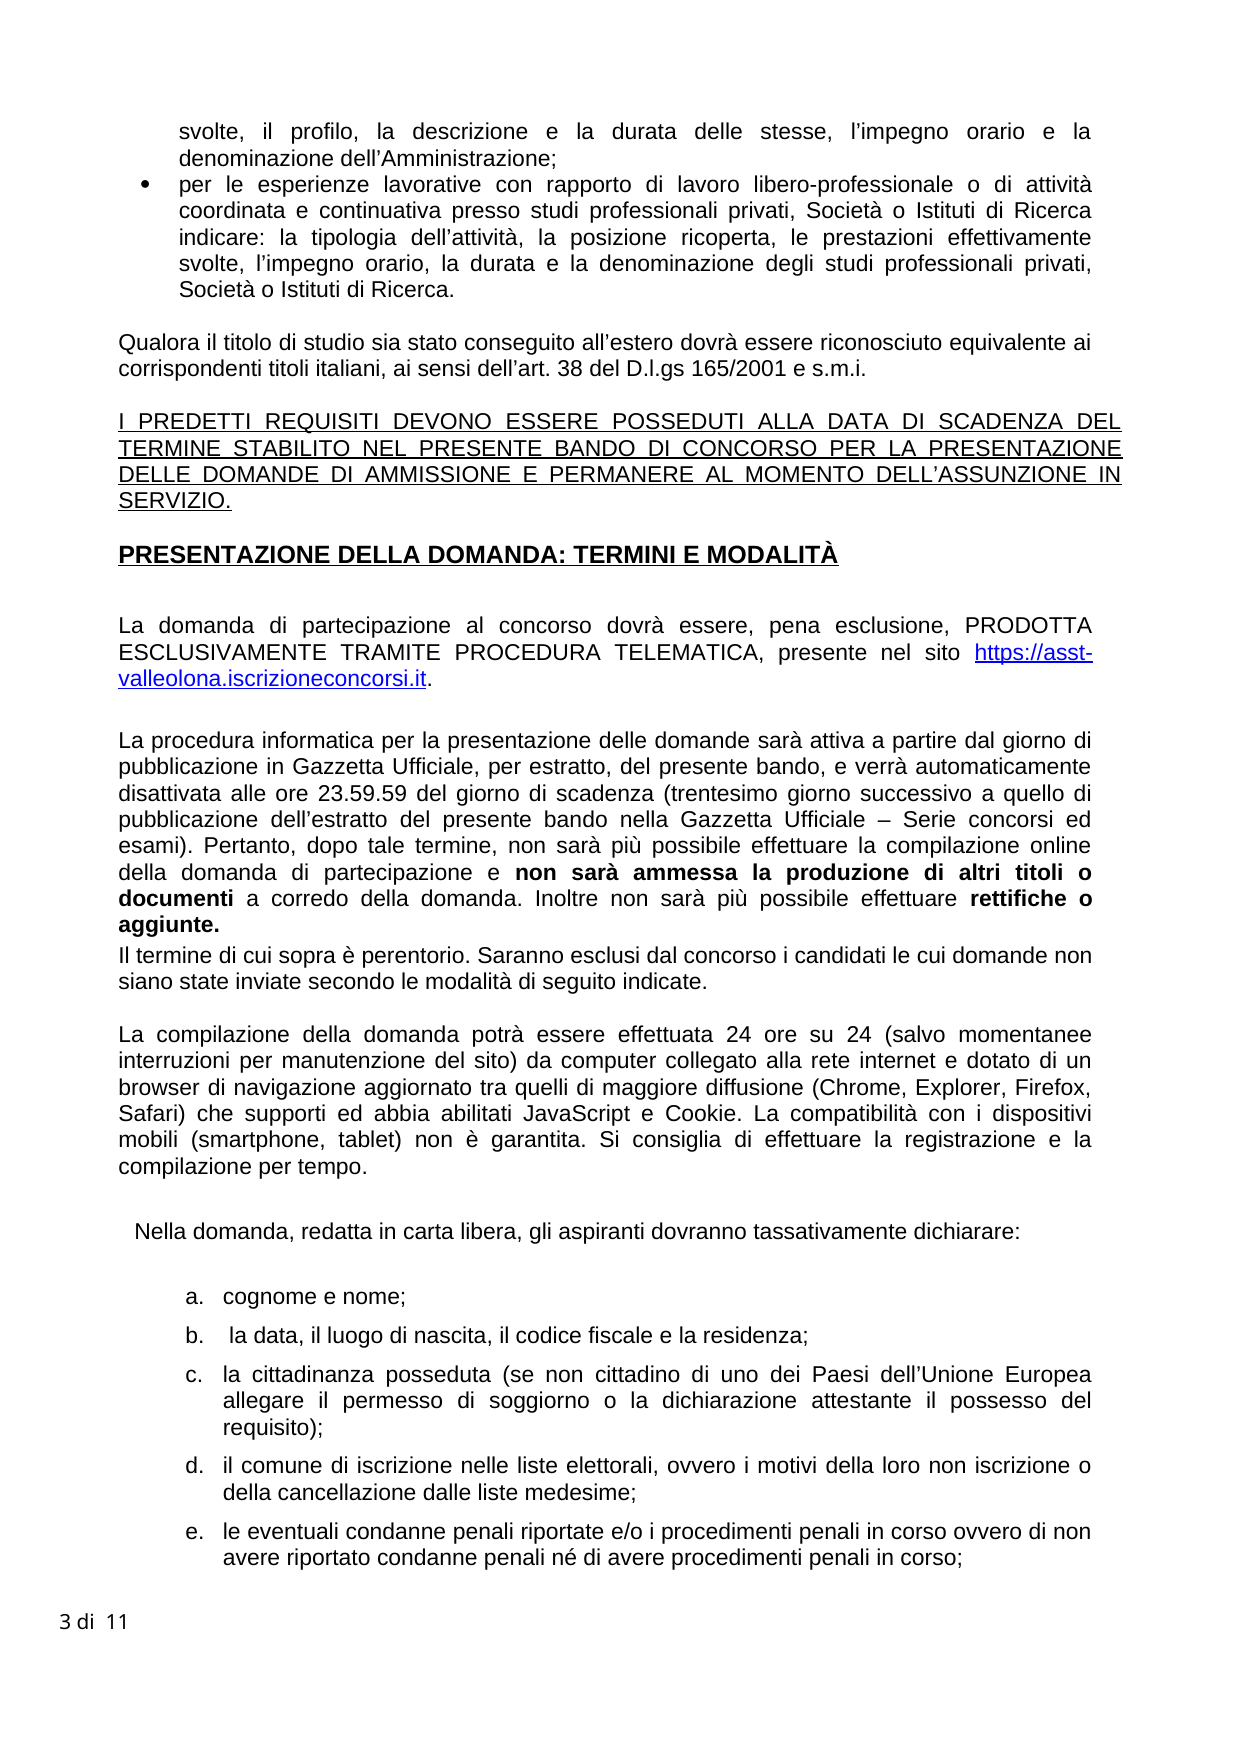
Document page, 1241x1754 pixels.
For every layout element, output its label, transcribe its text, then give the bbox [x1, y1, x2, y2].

list cognome e nome; [185, 1283, 1093, 1309]
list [141, 118, 1093, 171]
text Nella domanda, redatta in carta libera, gli aspiranti dovranno tassativamente dichiarare: [134, 1218, 1093, 1244]
text Il termine di cui sopra è perentorio. Saranno esclusi dal concorso i candidati le cui domande non siano state inviate secondo le modalità di seguito indicate. [118, 942, 1093, 994]
text PRESENTAZIONE DELLA DOMANDA: TERMINI E MODALITÀ [118, 540, 1093, 569]
list la data, il luogo di nascita, il codice fiscale e la residenza; [185, 1322, 1093, 1348]
list le eventuali condanne penali riportate e/o i procedimenti penali in corso ovvero di non avere riportato condanne penali né di avere procedimenti penali in corso; [185, 1518, 1093, 1570]
text I PREDETTI REQUISITI DEVONO ESSERE POSSEDUTI ALLA DATA DI SCADENZA DEL TERMINE STABILITO NEL PRESENTE BANDO DI CONCORSO PER LA PRESENTAZIONE DELLE DOMANDE DI AMMISSIONE E PERMANERE AL MOMENTO DELL’ASSUNZIONE IN SERVIZIO. [118, 432, 1122, 457]
text I PREDETTI REQUISITI DEVONO ESSERE POSSEDUTI ALLA DATA DI SCADENZA DEL TERMINE STABILITO NEL PRESENTE BANDO DI CONCORSO PER LA PRESENTAZIONE DELLE DOMANDE DI AMMISSIONE E PERMANERE AL MOMENTO DELL’ASSUNZIONE IN SERVIZIO. [118, 485, 1122, 513]
list per le esperienze lavorative con rapporto di lavoro libero-professionale o di attività coordinata e continuativa presso studi professionali privati, Società o Istituti di Ricerca indicare: la tipologia dell’attività, la posizione ricoperta, le prestazioni effettivamente svolte, l’impegno orario, la durata e la denominazione degli studi professionali privati, Società o Istituti di Ricerca. [141, 171, 1093, 303]
text La procedura informatica per la presentazione delle domande sarà attiva a partire dal giorno di pubblicazione in Gazzetta Ufficiale, per estratto, del presente bando, e verrà automaticamente disattivata alle ore 23.59.59 del giorno di scadenza (trentesimo giorno successivo a quello di pubblicazione dell’estratto del presente bando nella Gazzetta Ufficiale – Serie concorsi ed esami). Pertanto, dopo tale termine, non sarà più possibile effettuare la compilazione online della domanda di partecipazione e non sarà ammessa la produzione di altri titoli o documenti a corredo della domanda. Inoltre non sarà più possibile effettuare rettifiche o aggiunte. [118, 727, 1093, 938]
text I PREDETTI REQUISITI DEVONO ESSERE POSSEDUTI ALLA DATA DI SCADENZA DEL TERMINE STABILITO NEL PRESENTE BANDO DI CONCORSO PER LA PRESENTAZIONE DELLE DOMANDE DI AMMISSIONE E PERMANERE AL MOMENTO DELL’ASSUNZIONE IN SERVIZIO. [118, 459, 1122, 484]
text I PREDETTI REQUISITI DEVONO ESSERE POSSEDUTI ALLA DATA DI SCADENZA DEL TERMINE STABILITO NEL PRESENTE BANDO DI CONCORSO PER LA PRESENTAZIONE DELLE DOMANDE DI AMMISSIONE E PERMANERE AL MOMENTO DELL’ASSUNZIONE IN SERVIZIO. [118, 408, 1122, 431]
list il comune di iscrizione nelle liste elettorali, ovvero i motivi della loro non iscrizione o della cancellazione dalle liste medesime; [185, 1452, 1093, 1505]
list Qualora il titolo di studio sia stato conseguito all’estero dovrà essere riconosciuto equivalente ai corrispondenti titoli italiani, ai sensi dell’art. 38 del D.l.gs 165/2001 e s.m.i. [118, 329, 1093, 382]
text La compilazione della domanda potrà essere effettuata 24 ore su 24 (salvo momentanee interruzioni per manutenzione del sito) da computer collegato alla rete internet e dotato di un browser di navigazione aggiornato tra quelli di maggiore diffusione (Chrome, Explorer, Firefox, Safari) che supporti ed abbia abilitati JavaScript e Cookie. La compatibilità con i dispositivi mobili (smartphone, tablet) non è garantita. Si consiglia di effettuare la registrazione e la compilazione per tempo. [118, 1021, 1093, 1179]
list la cittadinanza posseduta (se non cittadino di uno dei Paesi dell’Unione Europea allegare il permesso di soggiorno o la dichiarazione attestante il possesso del requisito); [185, 1361, 1093, 1440]
text La domanda di partecipazione al concorso dovrà essere, pena esclusione, PRODOTTA ESCLUSIVAMENTE TRAMITE PROCEDURA TELEMATICA, presente nel sito https://asst-valleolona.iscrizioneconcorsi.it. [118, 612, 1093, 691]
